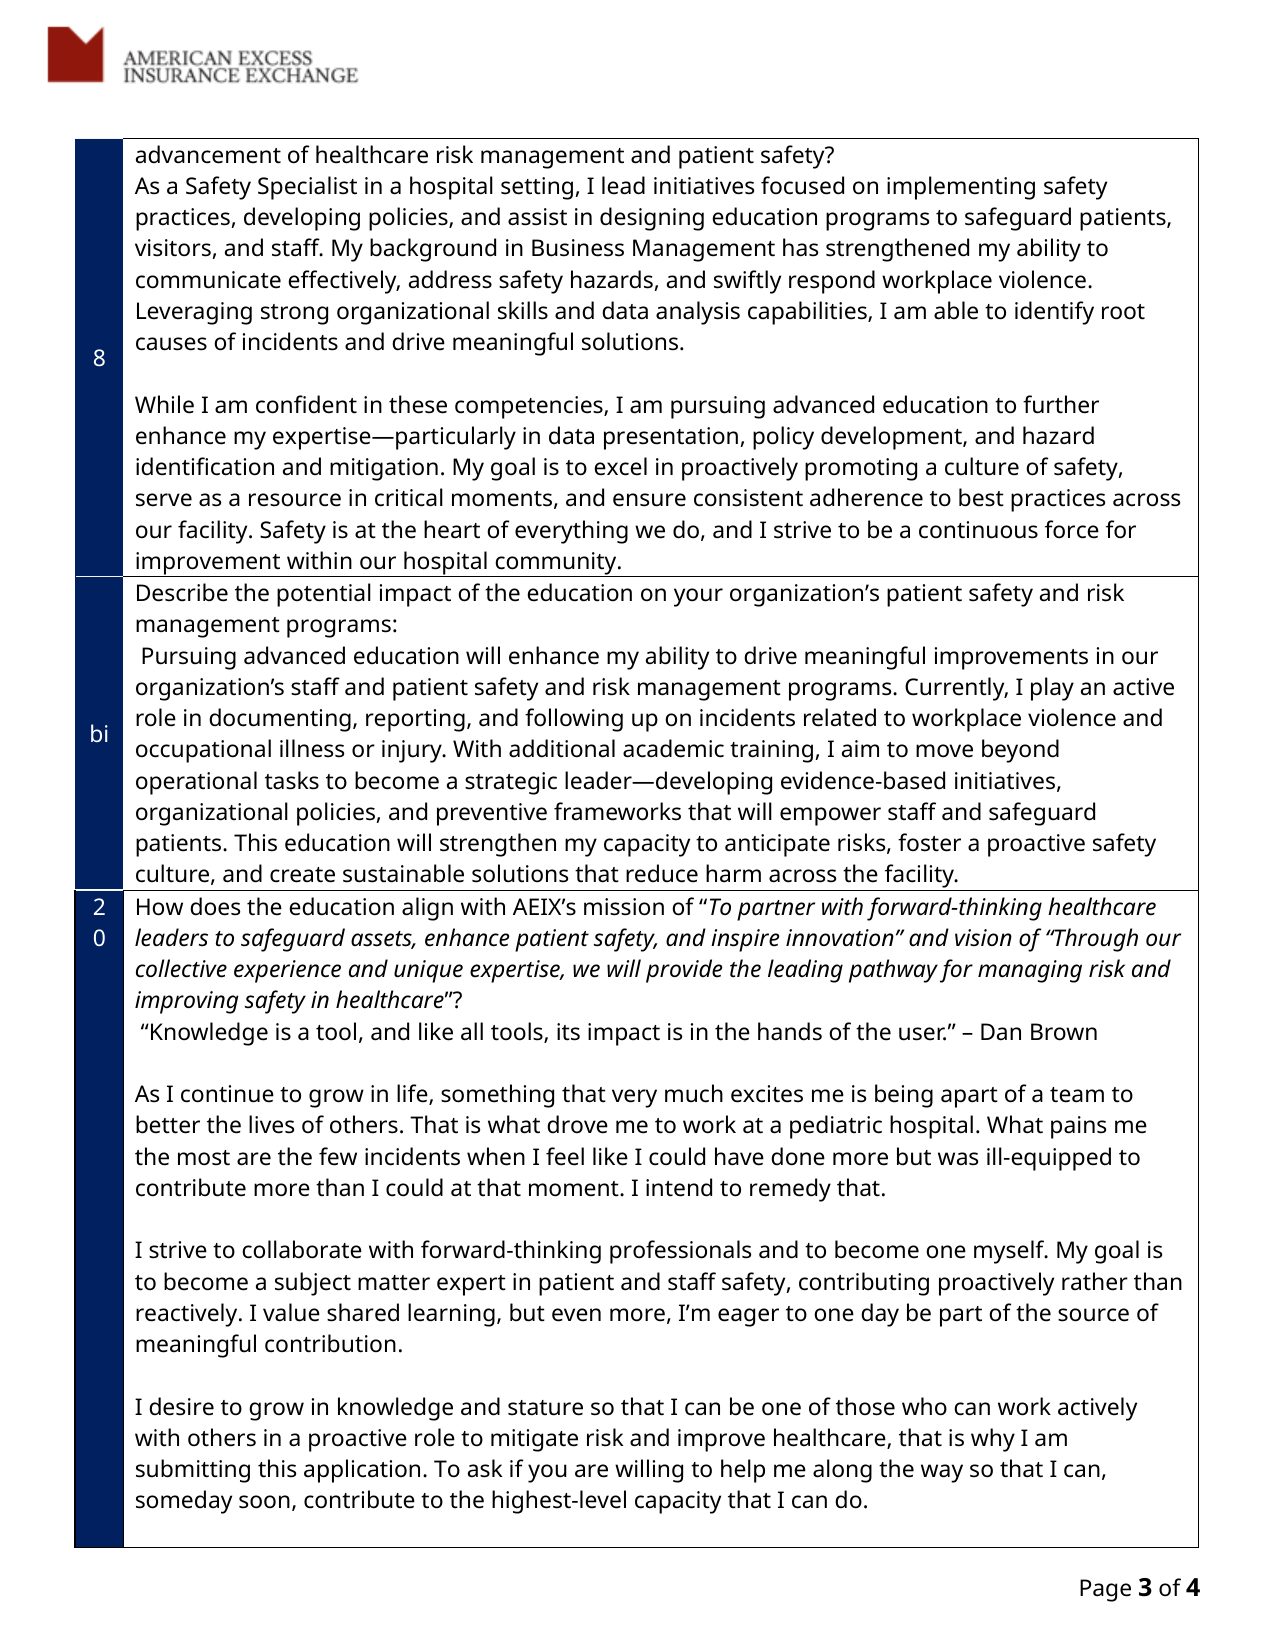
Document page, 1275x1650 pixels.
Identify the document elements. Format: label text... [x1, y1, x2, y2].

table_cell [124, 891, 1198, 1547]
table_cell 18 [75, 139, 123, 576]
table_cell Describe the potential impact of the education on your organization’s patient safety and risk management programs: [123, 577, 1198, 889]
table_cell 20 [76, 891, 123, 1547]
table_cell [123, 139, 1198, 576]
table_cell bi [75, 576, 123, 889]
picture [31, 13, 366, 95]
